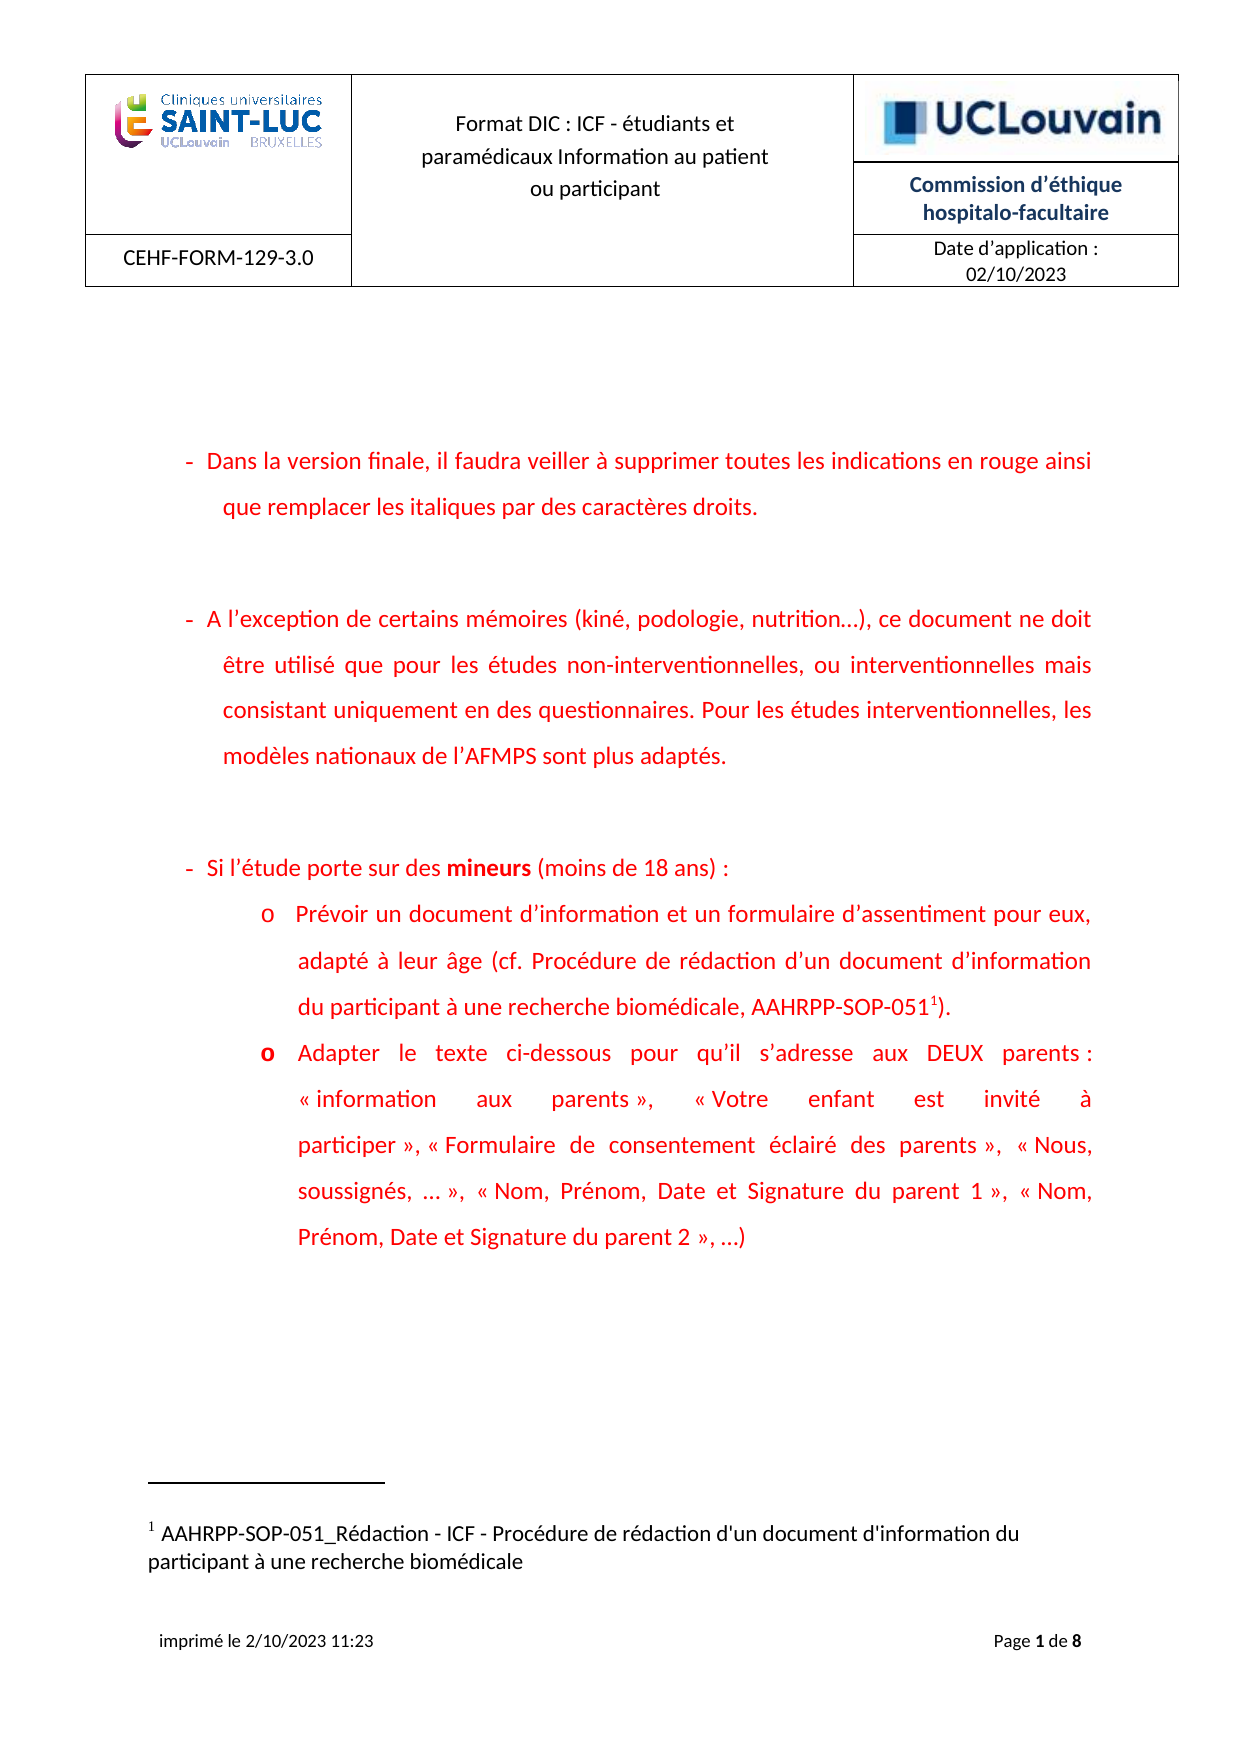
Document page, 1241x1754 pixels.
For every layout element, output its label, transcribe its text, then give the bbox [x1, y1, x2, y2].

list A l’exception de certains mémoires (kiné, podologie, nutrition…), ce document ne doit être utilisé que pour les études non-interventionnelles, ou interventionnelles mais consistant uniquement en des questionnaires. Pour les études interventionnelles, les modèles nationaux de l’AFMPS sont plus adaptés. [185, 603, 1092, 771]
list Prévoir un document d’information et un formulaire d’assentiment pour eux, adapté à leur âge (cf. Procédure de rédaction d’un document d’information du participant à une recherche biomédicale, AAHRPP-SOP-051). [260, 898, 1092, 1021]
picture [95, 75, 341, 167]
picture [864, 81, 1179, 155]
list Adapter le texte ci-dessous pour qu’il s’adresse aux DEUX parents : « information aux parents », « Votre enfant est invité à participer », « Formulaire de consentement éclairé des parents », « Nous, soussignés, … », « Nom, Prénom, Date et Signature du parent 1 », « Nom, Prénom, Date et Signature du parent 2 », …) [260, 1037, 1092, 1251]
list Si l’étude porte sur des mineurs (moins de 18 ans) : [185, 852, 1092, 883]
list Dans la version finale, il faudra veiller à supprimer toutes les indications en rouge ainsi que remplacer les italiques par des caractères droits. [185, 445, 1092, 521]
